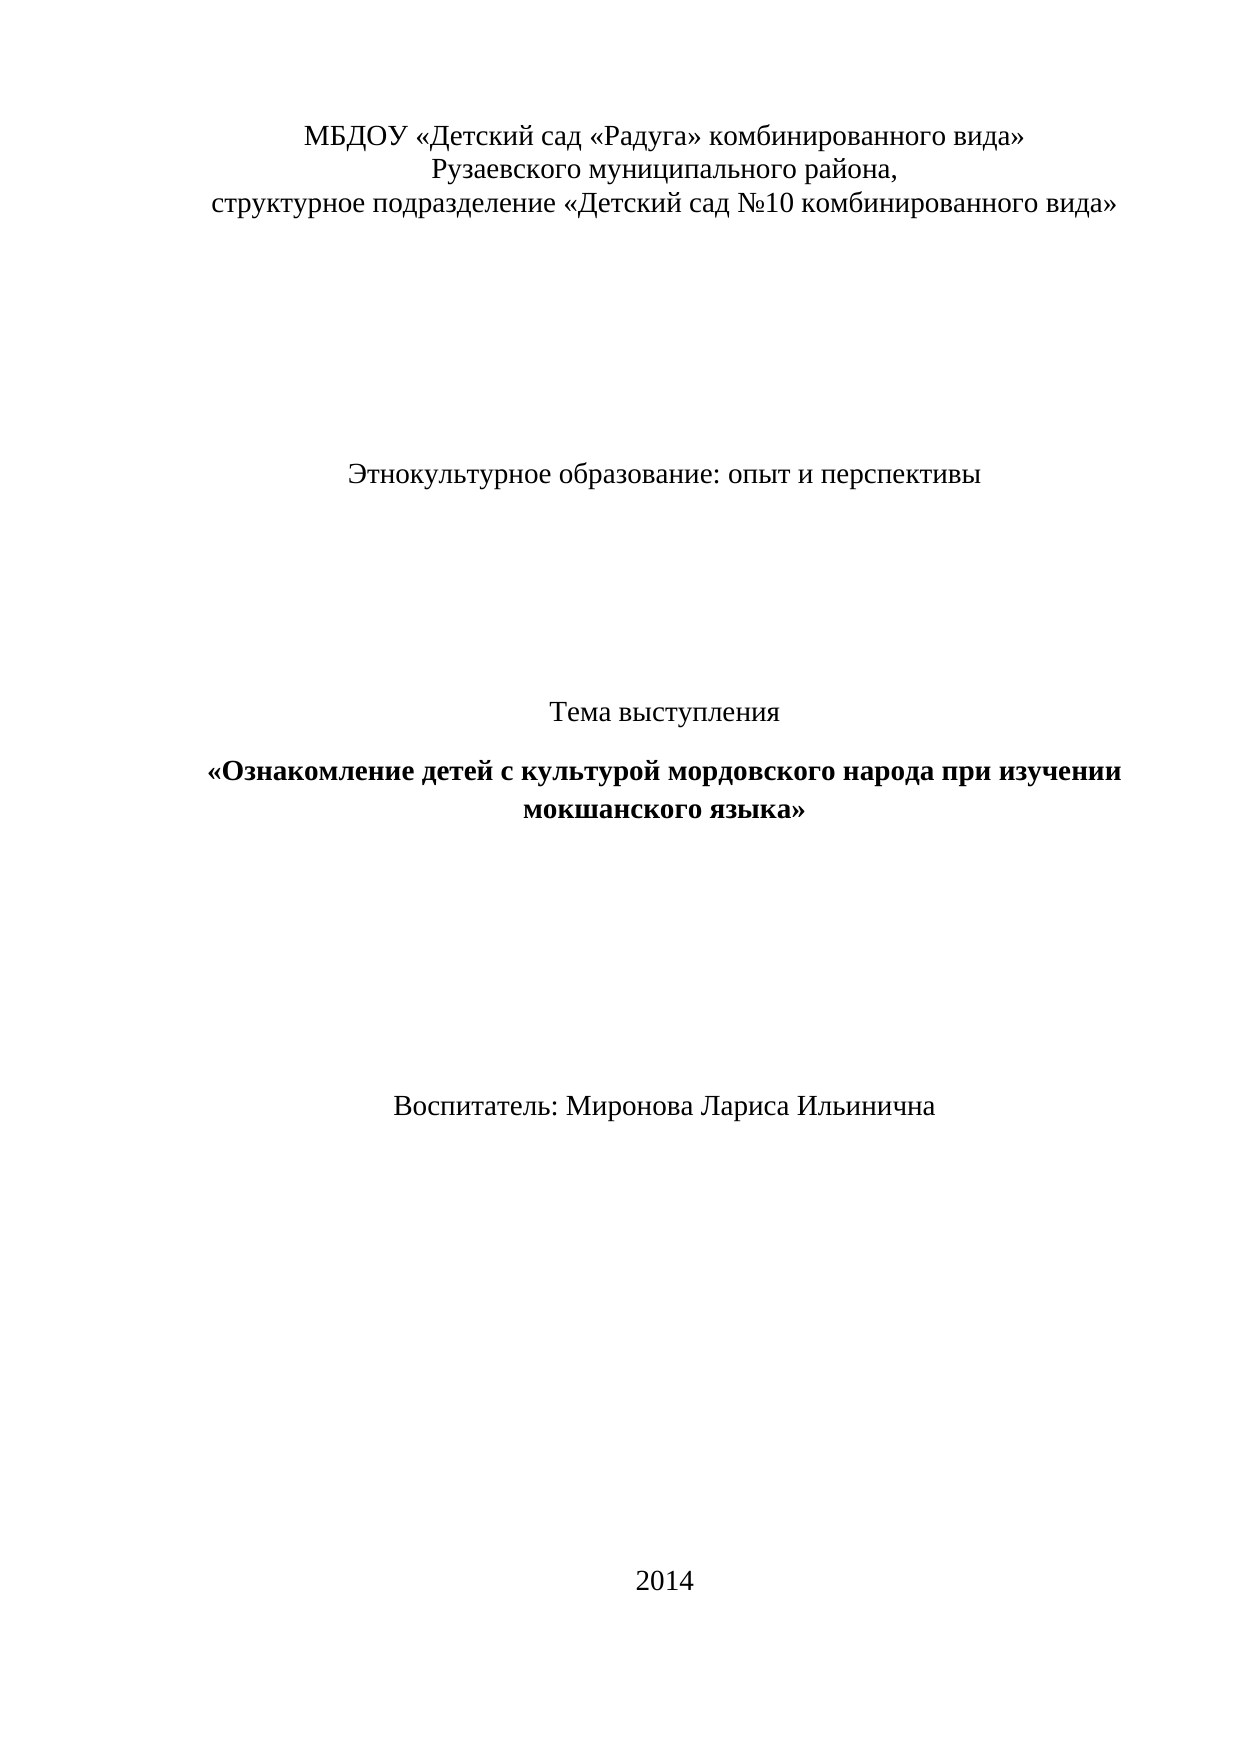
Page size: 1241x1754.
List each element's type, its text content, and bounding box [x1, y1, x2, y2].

text Рузаевского муниципального района, [177, 152, 1152, 185]
text 2014 [177, 1563, 1152, 1597]
text Воспитатель: Миронова Лариса Ильинична [177, 1088, 1152, 1122]
text МБДОУ «Детский сад «Радуга» комбинированного вида» [177, 118, 1152, 152]
text «Ознакомление детей с культурой мордовского народа при изучении мокшанского языка» [177, 753, 1152, 825]
text Этнокультурное образование: опыт и перспективы [177, 456, 1152, 490]
text структурное подразделение «Детский сад №10 комбинированного вида» [177, 185, 1152, 219]
text Тема выступления [177, 694, 1152, 727]
